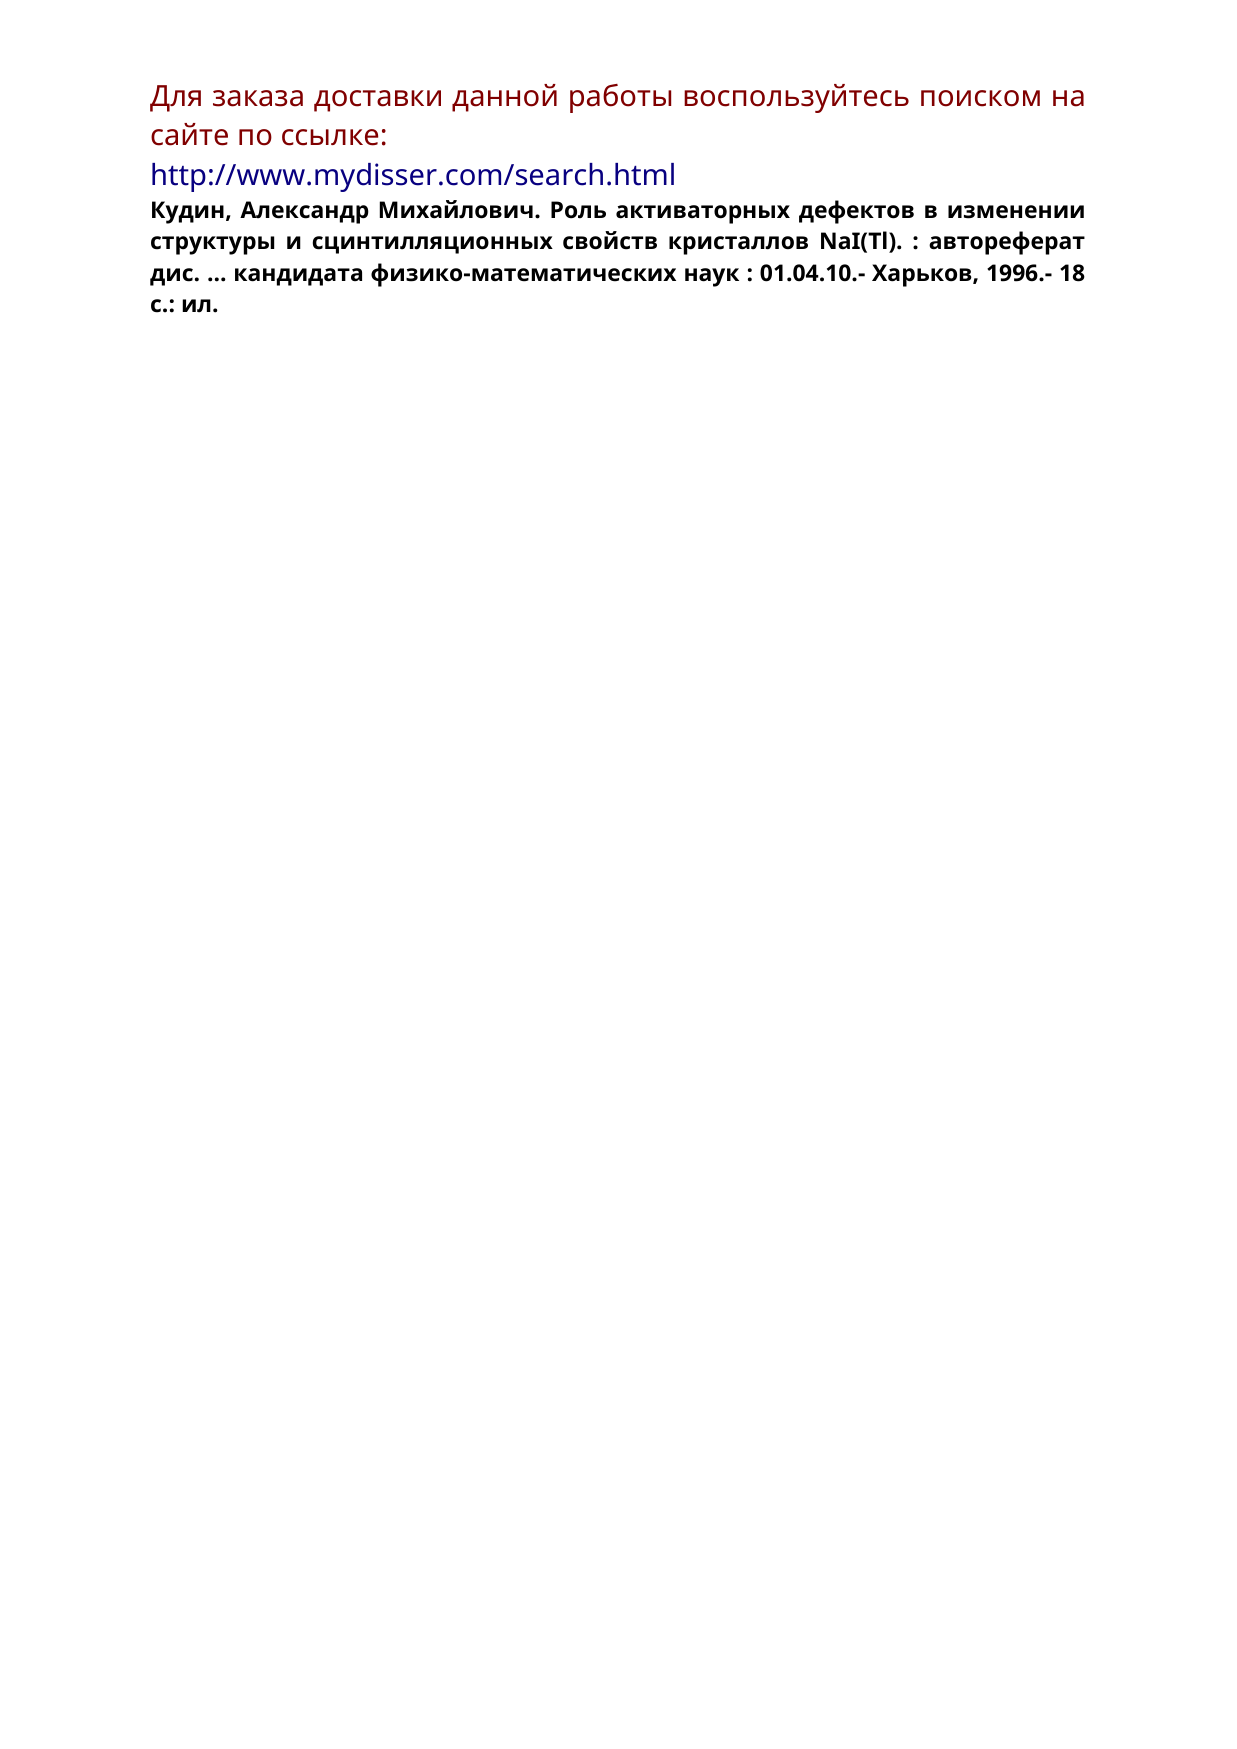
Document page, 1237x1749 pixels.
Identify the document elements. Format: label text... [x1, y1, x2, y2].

text Кудин, Александр Михайлович. Роль активаторных дефектов в изменении структуры и сцинтилляционных свойств кристаллов NaI(Tl). : автореферат дис. ... кандидата физико-математических наук : 01.04.10.- Харьков, 1996.- 18 с.: ил. [150, 194, 1086, 319]
